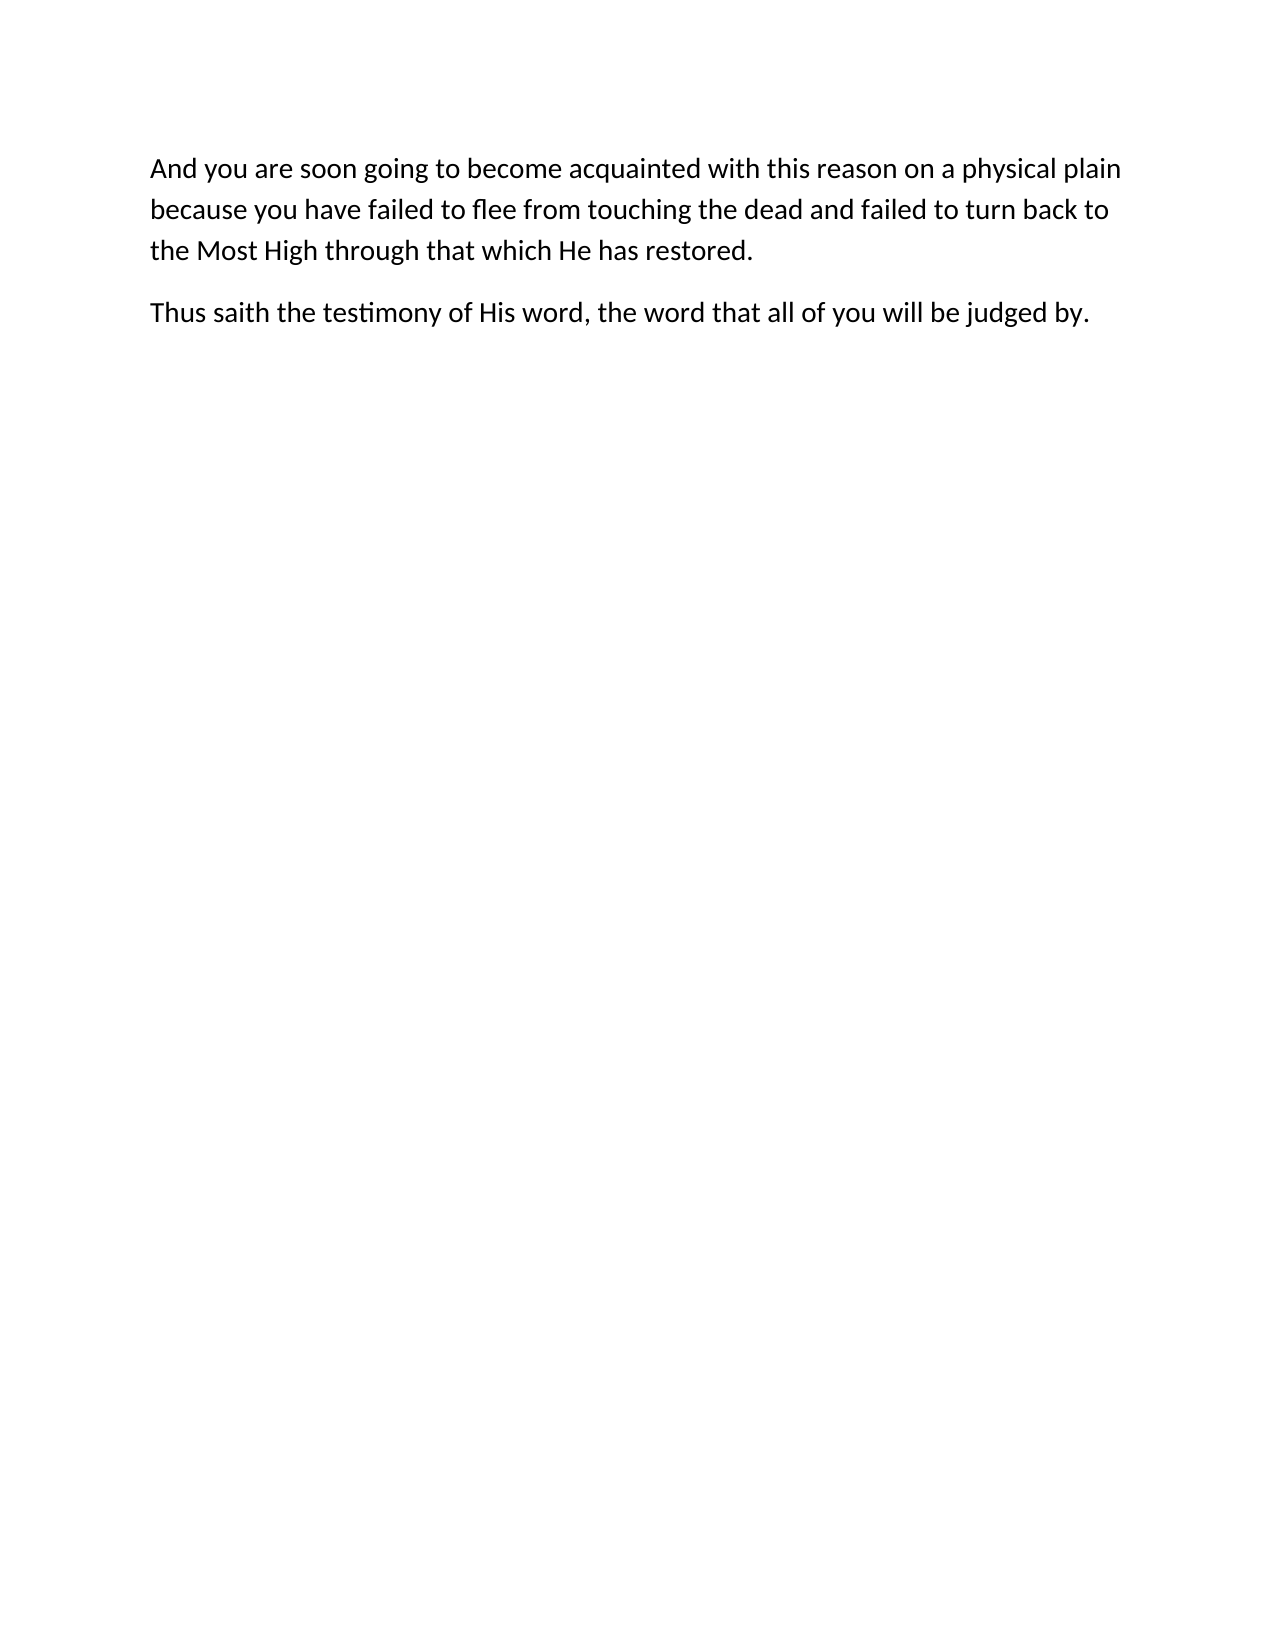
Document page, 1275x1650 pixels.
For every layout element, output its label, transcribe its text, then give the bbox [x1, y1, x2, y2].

text Thus saith the testimony of His word, the word that all of you will be judged by. [150, 294, 1125, 329]
text And you are soon going to become acquainted with this reason on a physical plain because you have failed to flee from touching the dead and failed to turn back to the Most High through that which He has restored. [150, 150, 1125, 267]
